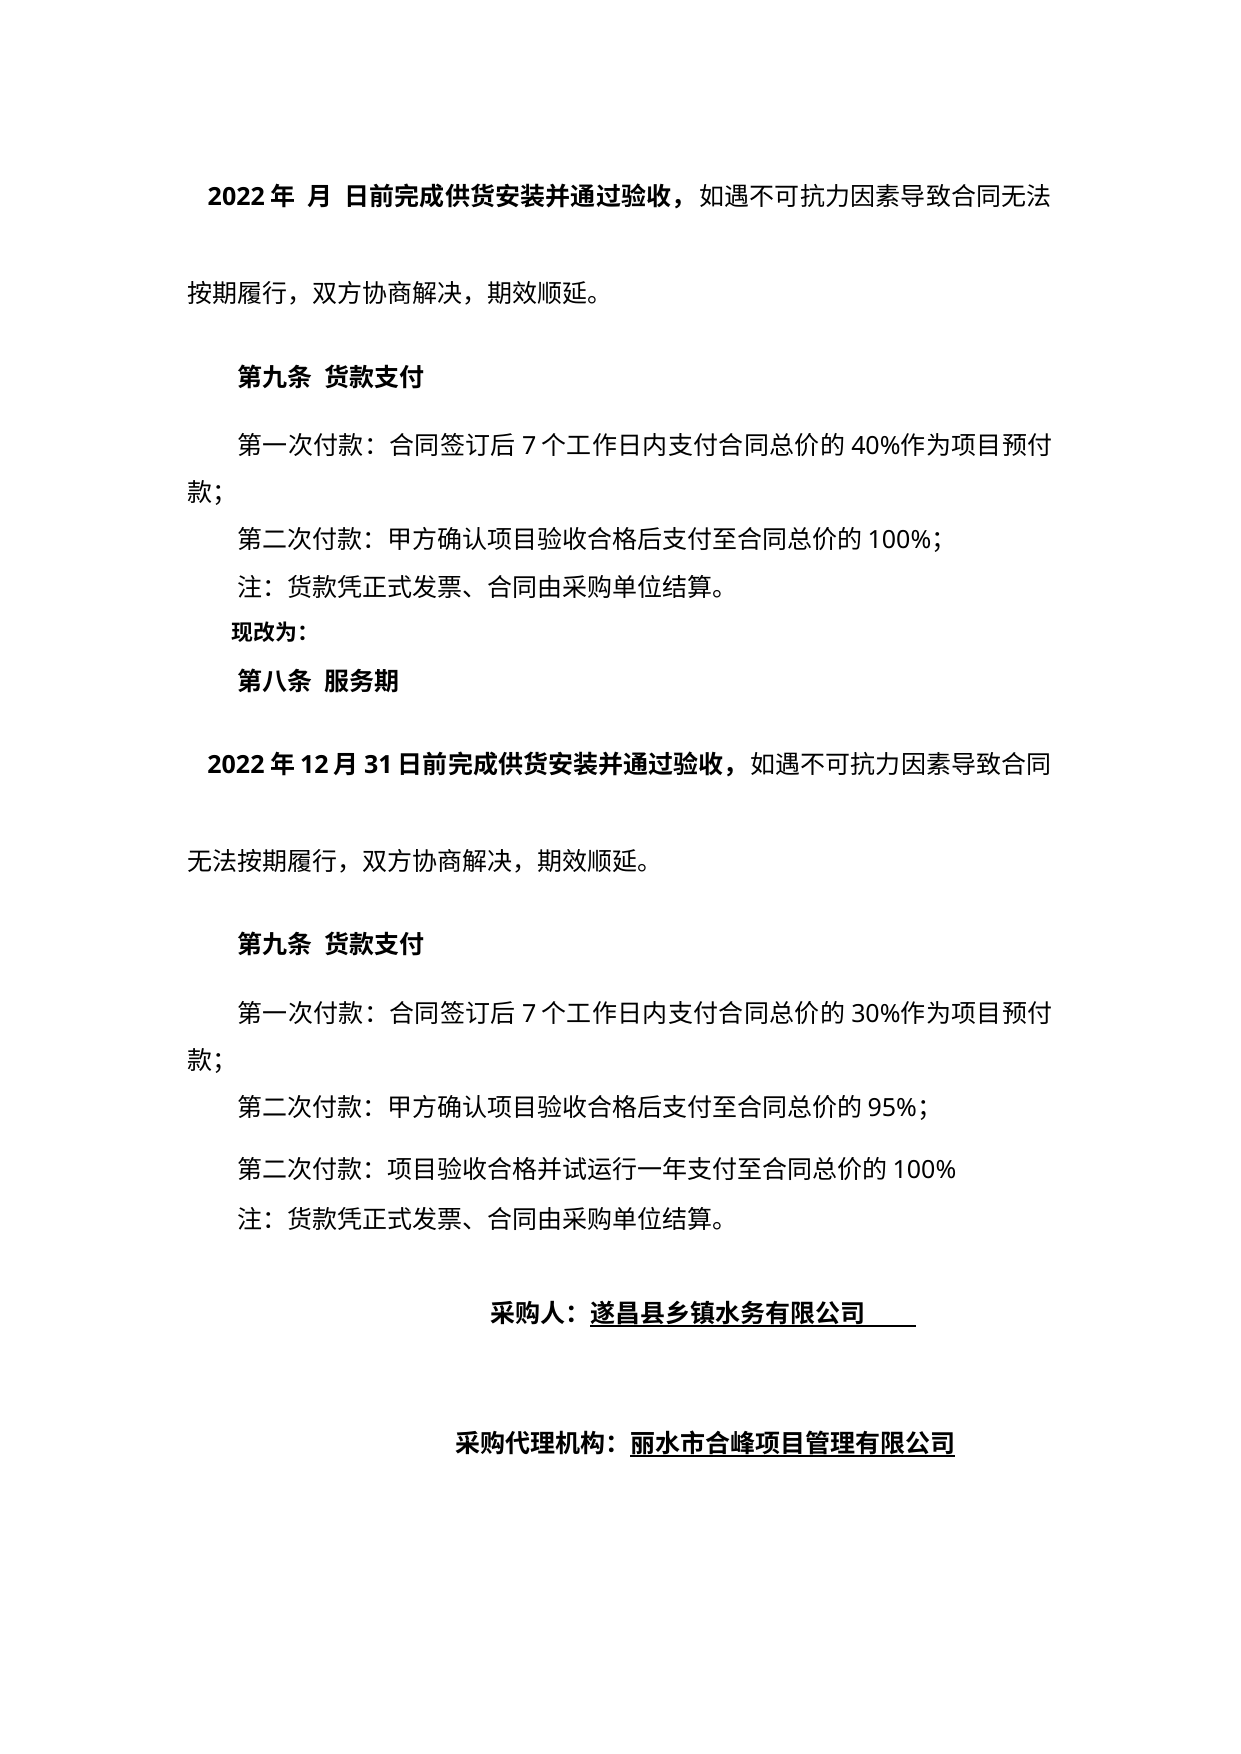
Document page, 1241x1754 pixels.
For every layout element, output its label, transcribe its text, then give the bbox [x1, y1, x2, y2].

text 第八条 服务期 [187, 647, 1053, 712]
text 第二次付款：甲方确认项目验收合格后支付至合同总价的100%； [187, 520, 1053, 556]
text 第一次付款：合同签订后7个工作日内支付合同总价的30%作为项目预付款； [187, 993, 1053, 1077]
text 现改为： [187, 614, 1053, 647]
text 采购人：遂昌县乡镇水务有限公司 [187, 1279, 1053, 1344]
text 第九条 货款支付 [187, 343, 1053, 408]
text 注：货款凭正式发票、合同由采购单位结算。 [187, 567, 1053, 603]
text 第二次付款：甲方确认项目验收合格后支付至合同总价的95%； [187, 1088, 1053, 1124]
text 第一次付款：合同签订后7个工作日内支付合同总价的40%作为项目预付款； [187, 426, 1053, 509]
text 采购代理机构：丽水市合峰项目管理有限公司 [187, 1409, 1053, 1474]
text 注：货款凭正式发票、合同由采购单位结算。 [187, 1200, 1053, 1236]
text 2022年 月 日前完成供货安装并通过验收，如遇不可抗力因素导致合同无法按期履行，双方协商解决，期效顺延。 [187, 162, 1053, 324]
text 第二次付款：项目验收合格并试运行一年支付至合同总价的100% [187, 1135, 1053, 1200]
text 2022年12月31日前完成供货安装并通过验收，如遇不可抗力因素导致合同无法按期履行，双方协商解决，期效顺延。 [187, 730, 1053, 892]
text 第九条 货款支付 [187, 910, 1053, 975]
